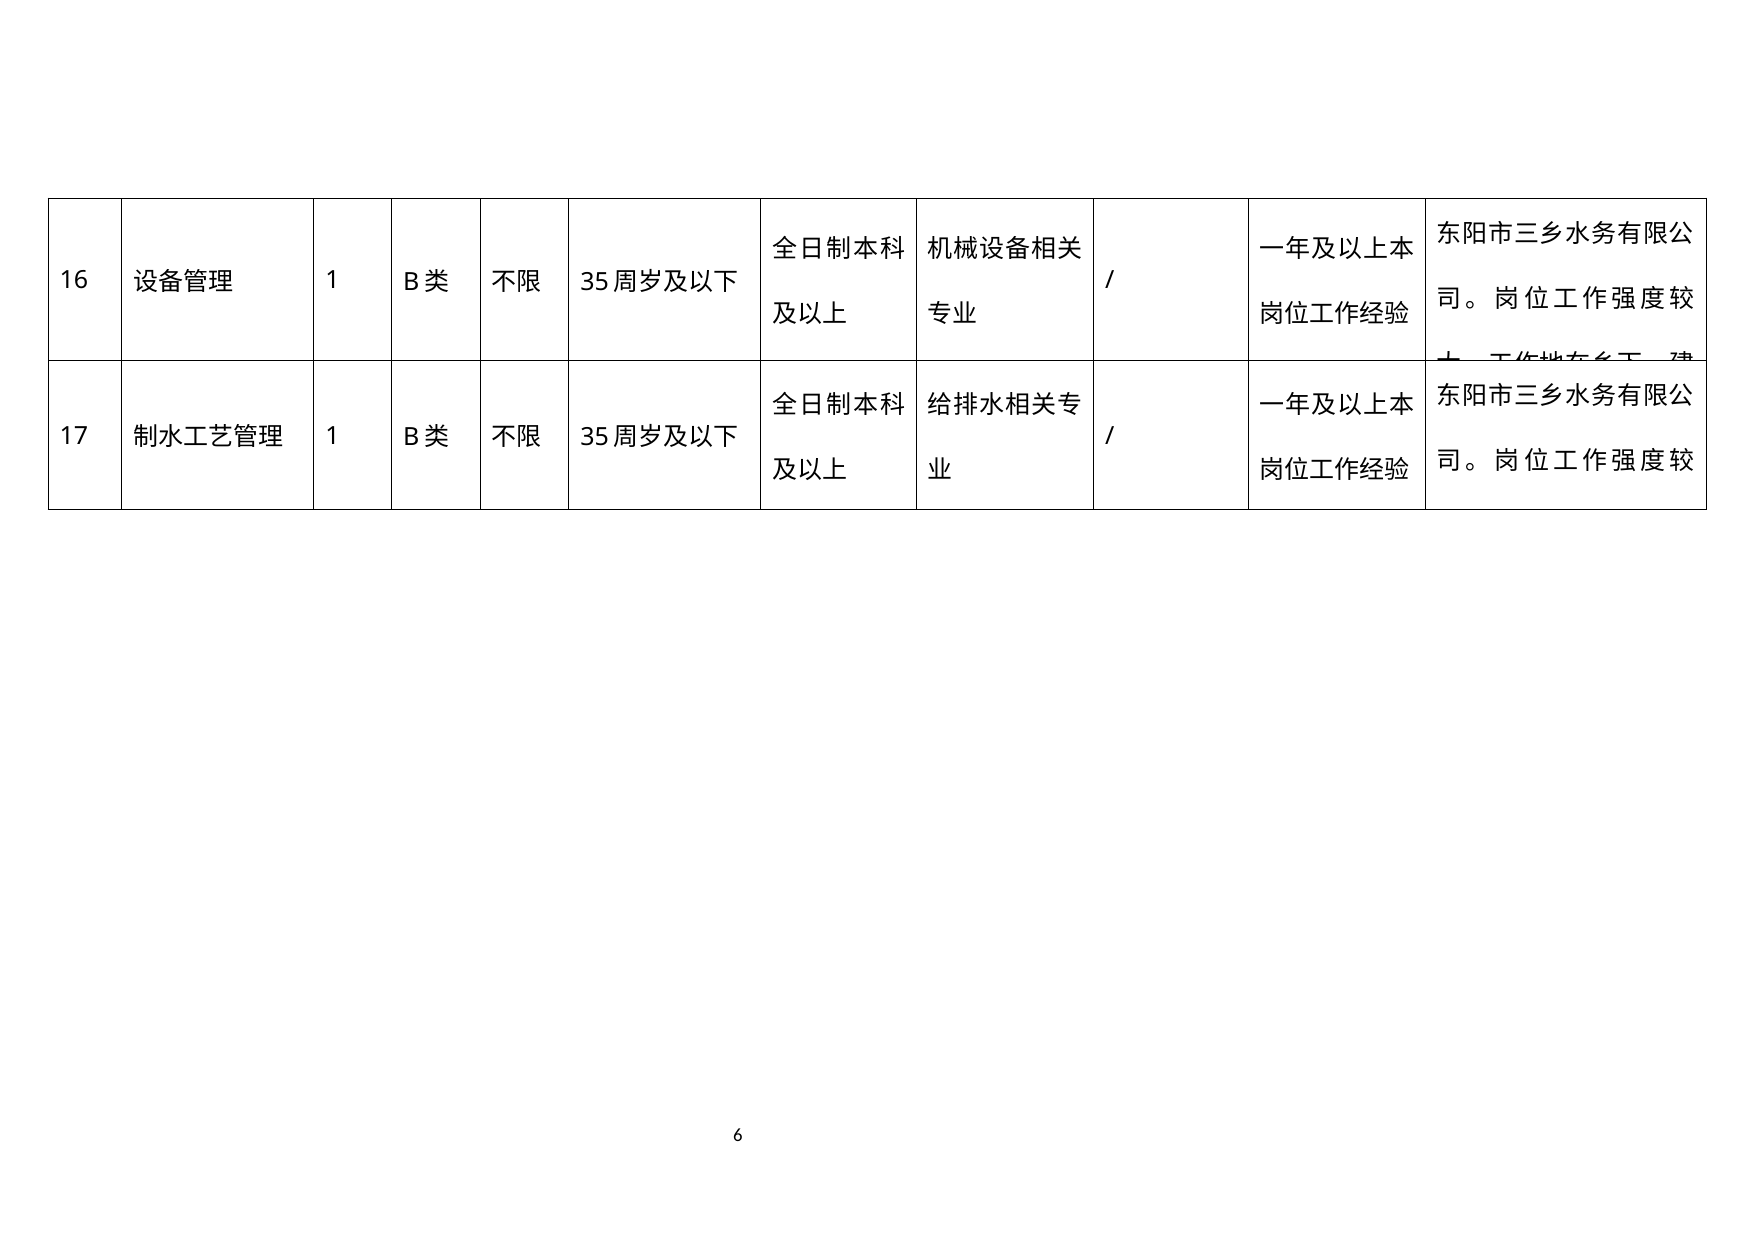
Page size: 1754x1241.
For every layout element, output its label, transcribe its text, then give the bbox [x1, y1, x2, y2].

table_cell B类 [392, 361, 480, 508]
table_cell / [1094, 361, 1248, 508]
table_cell 制水工艺管理 [122, 361, 313, 508]
table_cell 给排水相关专业 [917, 361, 1093, 508]
table_cell 1 [314, 199, 391, 360]
table_cell 东阳市三乡水务有限公司。岗位工作强度较大，工作地在乡下，建议女性不宜 [1426, 199, 1706, 360]
table_cell 全日制本科及以上 [761, 361, 916, 508]
table_cell 35周岁及以下 [569, 199, 760, 360]
table_cell 全日制本科及以上 [761, 199, 916, 360]
table_cell 不限 [481, 199, 568, 360]
table_cell 一年及以上本岗位工作经验 [1249, 199, 1425, 360]
table_cell 东阳市三乡水务有限公司。岗位工作强度较大，工作地在乡下，建议女性不宜 [1426, 361, 1706, 508]
table_cell 35周岁及以下 [569, 361, 760, 508]
table_cell 一年及以上本岗位工作经验 [1249, 361, 1425, 508]
table_cell 17 [49, 361, 121, 508]
table_cell 机械设备相关专业 [917, 199, 1093, 360]
table_cell 16 [49, 199, 121, 360]
table_cell 1 [314, 361, 391, 508]
table_cell B类 [392, 199, 480, 360]
table_cell / [1094, 199, 1248, 360]
table_cell 设备管理 [122, 199, 313, 360]
table_cell 不限 [481, 361, 568, 508]
